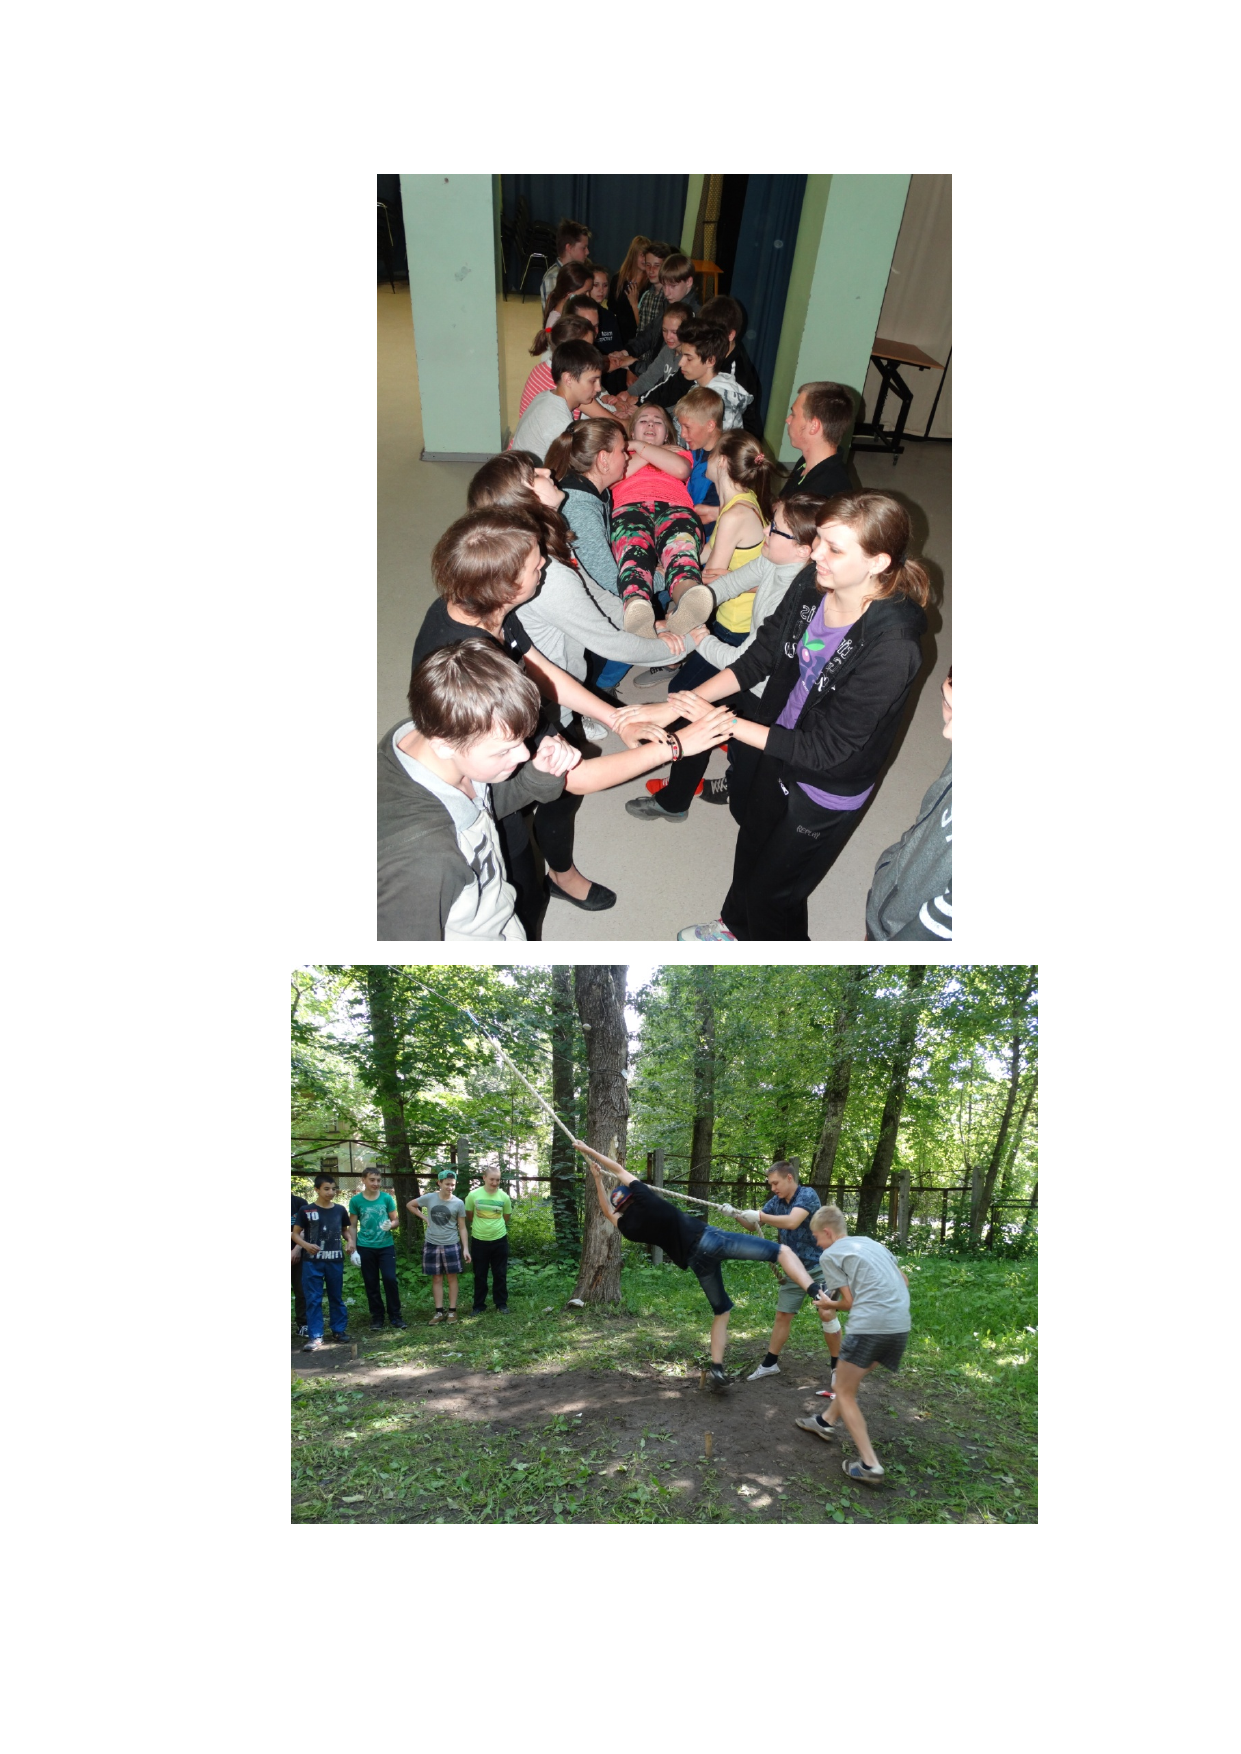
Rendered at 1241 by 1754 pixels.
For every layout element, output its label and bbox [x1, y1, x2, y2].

picture [377, 174, 952, 941]
picture [291, 965, 1038, 1524]
